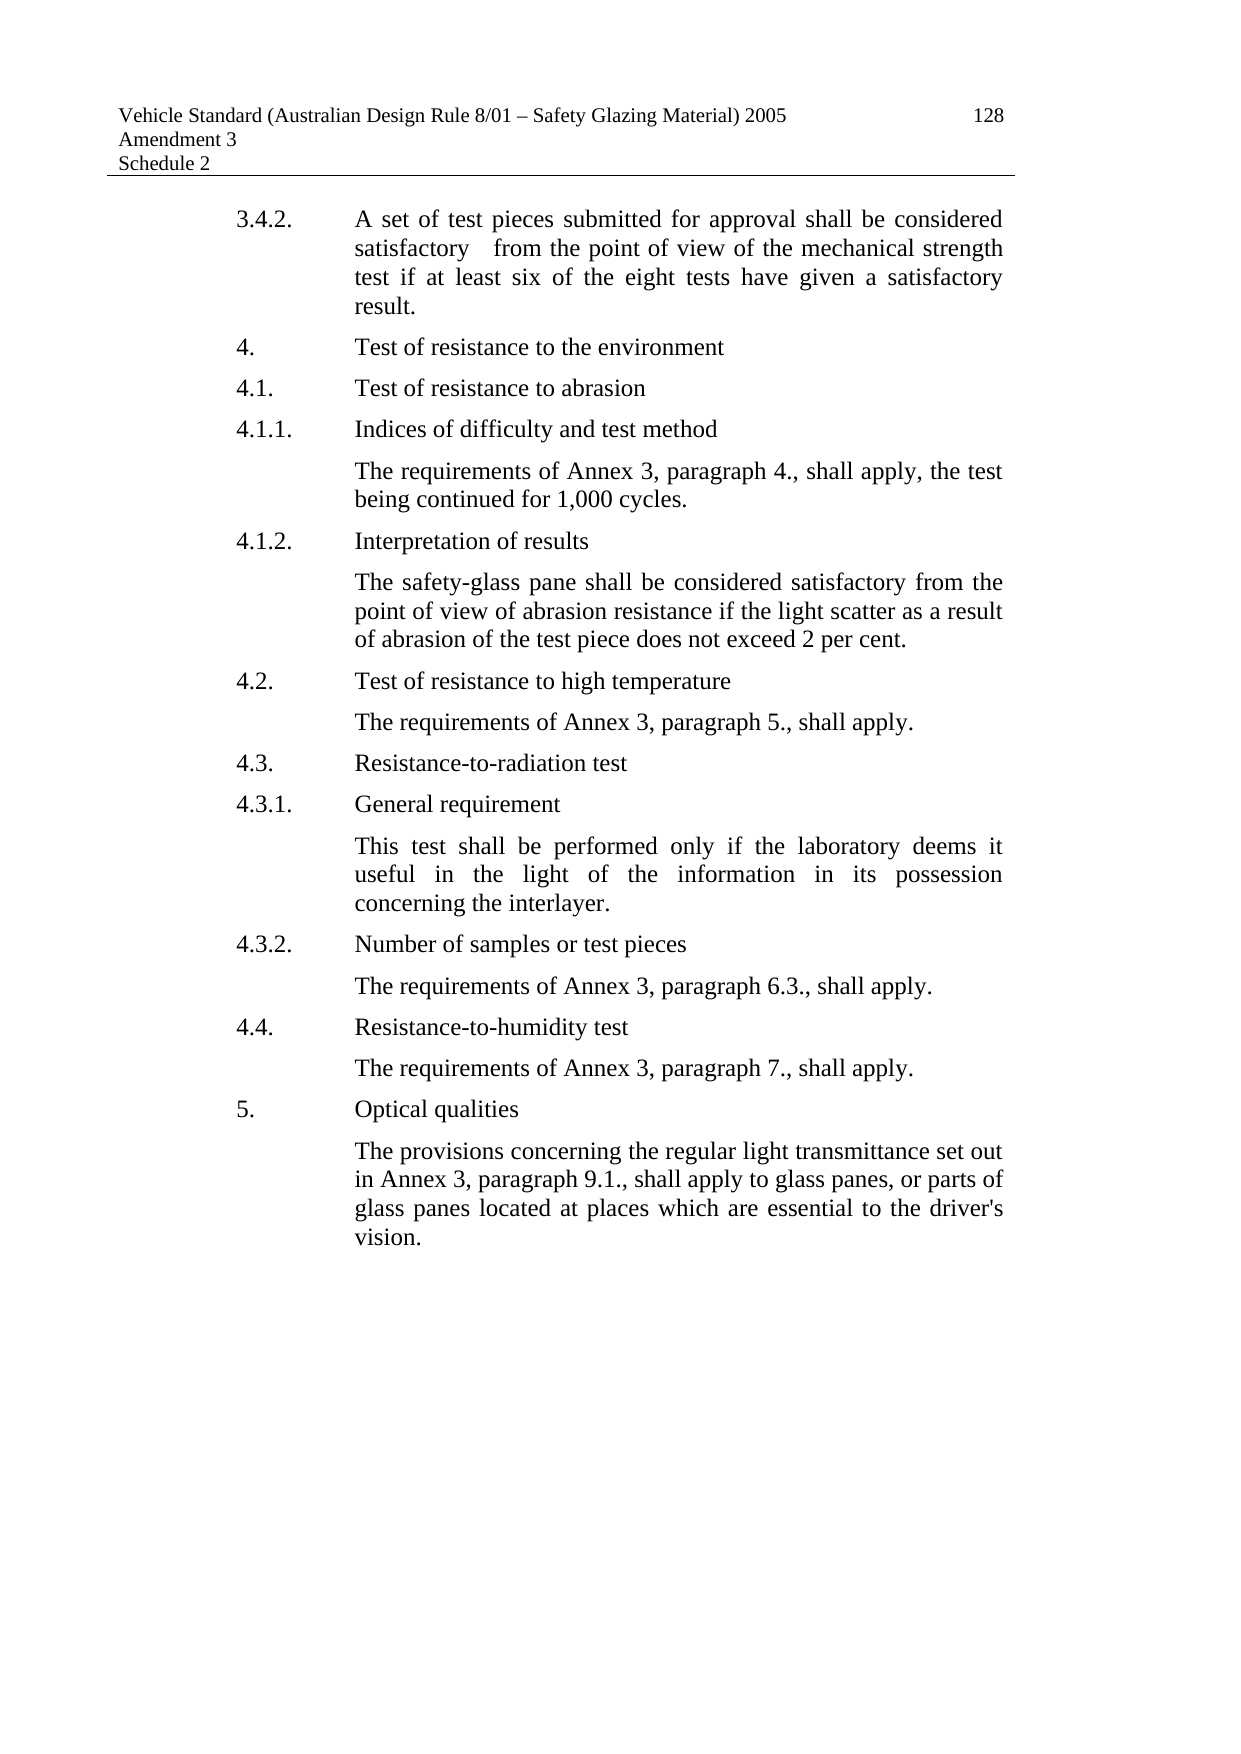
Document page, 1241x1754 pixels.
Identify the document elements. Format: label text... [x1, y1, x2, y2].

text 4.3.1. General requirement [236, 789, 1004, 818]
text 4.3. Resistance-to-radiation test [236, 748, 1004, 777]
text 4. Test of resistance to the environment [236, 332, 1004, 361]
text The safety-glass pane shall be considered satisfactory from the point of view of abrasion resistance if the light scatter as a result of abrasion of the test piece does not exceed 2 per cent. [236, 567, 1004, 653]
text The requirements of Annex 3, paragraph 7., shall apply. [236, 1053, 1004, 1082]
text 4.1.2. Interpretation of results [236, 526, 1004, 554]
text The provisions concerning the regular light transmittance set out in Annex 3, paragraph 9.1., shall apply to glass panes, or parts of glass panes located at places which are essential to the driver's vision. [236, 1136, 1004, 1251]
text 5. Optical qualities [236, 1094, 1004, 1123]
text 3.4.2. A set of test pieces submitted for approval shall be considered satisfactory from the point of view of the mechanical strength test if at least six of the eight tests have given a satisfactory result. [236, 204, 1004, 319]
text 4.4. Resistance-to-humidity test [236, 1012, 1004, 1041]
text The requirements of Annex 3, paragraph 6.3., shall apply. [236, 971, 1004, 999]
text 4.1.1. Indices of difficulty and test method [236, 414, 1004, 443]
text The requirements of Annex 3, paragraph 4., shall apply, the test being continued for 1,000 cycles. [236, 456, 1004, 513]
text 4.2. Test of resistance to high temperature [236, 666, 1004, 694]
text 4.3.2. Number of samples or test pieces [236, 929, 1004, 958]
text This test shall be performed only if the laboratory deems it useful in the light of the information in its possession concerning the interlayer. [236, 831, 1004, 917]
text The requirements of Annex 3, paragraph 5., shall apply. [236, 707, 1004, 736]
text 4.1. Test of resistance to abrasion [236, 373, 1004, 402]
